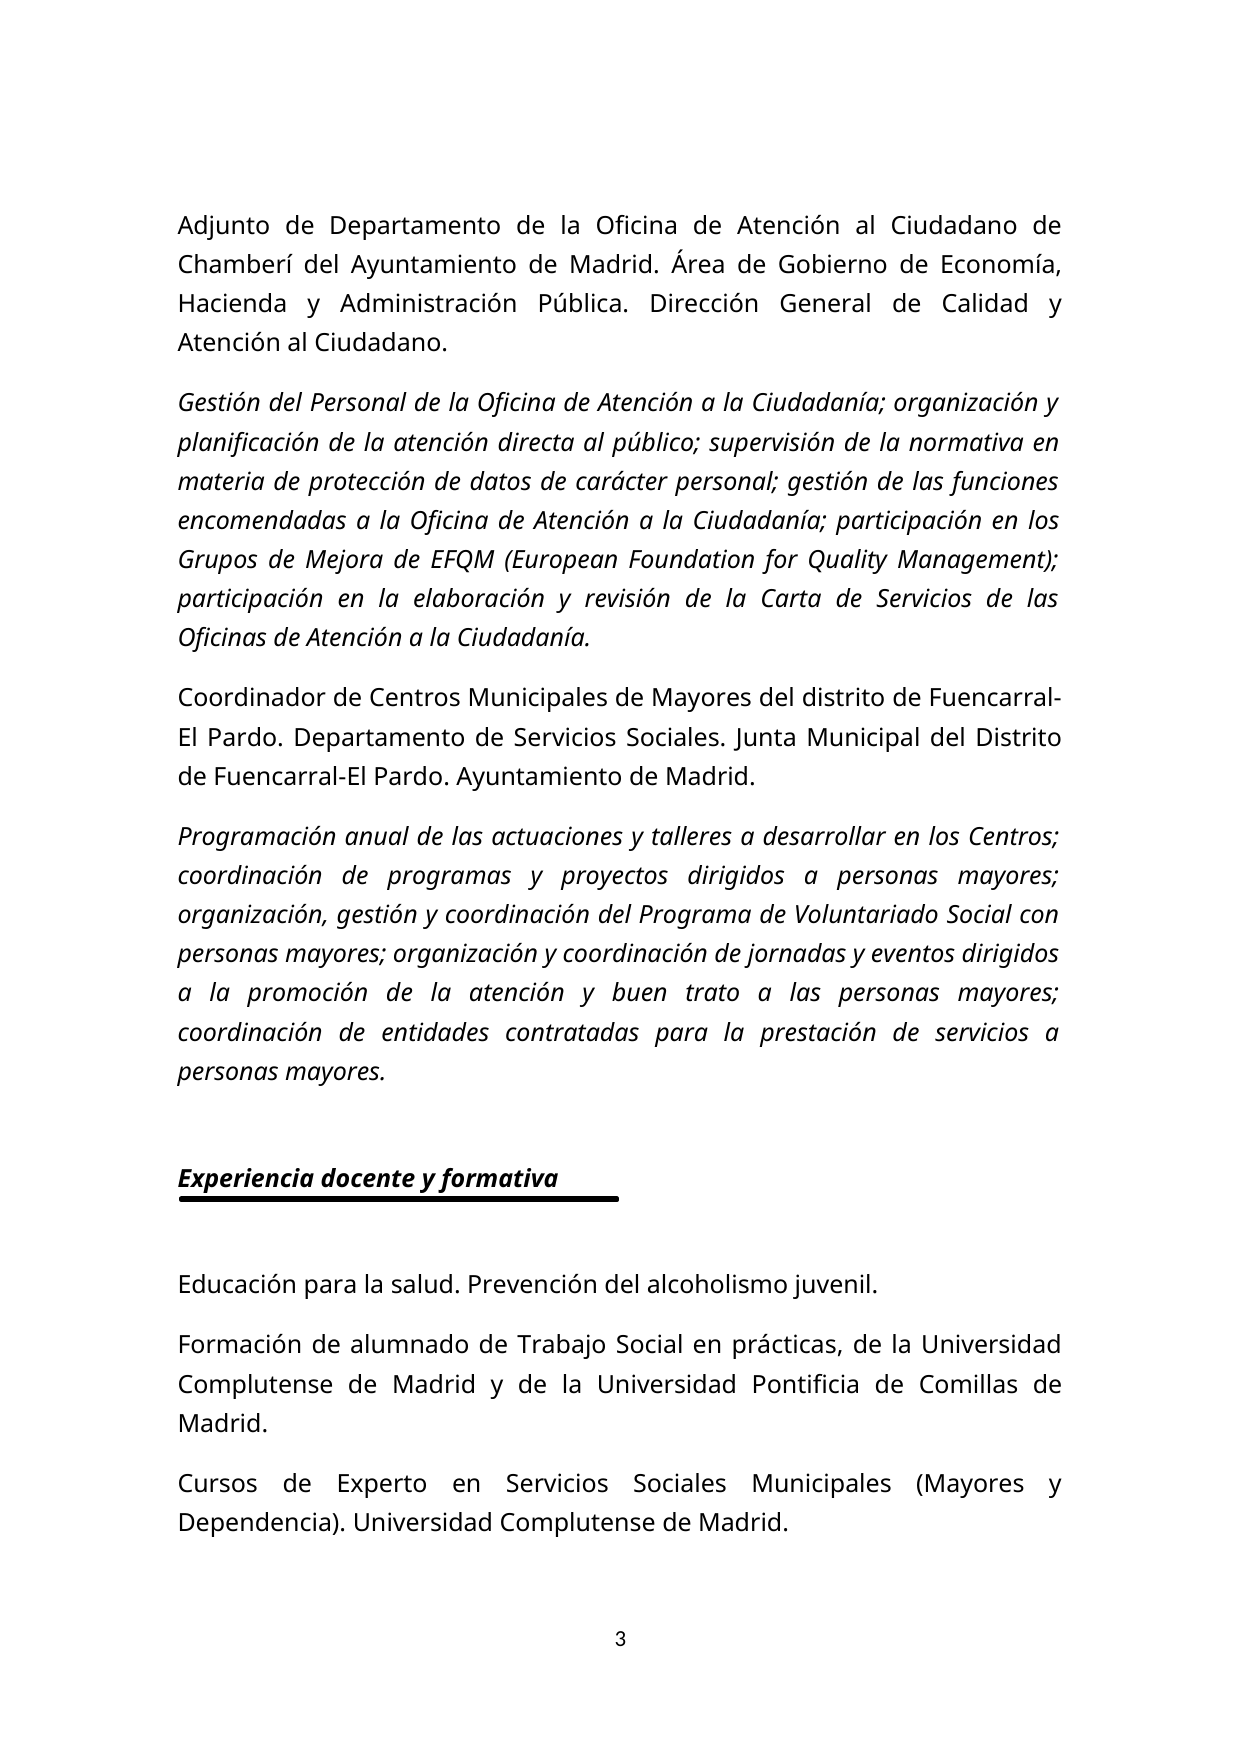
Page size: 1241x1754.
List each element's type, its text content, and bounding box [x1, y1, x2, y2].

text Formación de alumnado de Trabajo Social en prácticas, de la Universidad Complutense de Madrid y de la Universidad Pontificia de Comillas de Madrid. [177, 1327, 1063, 1439]
text Adjunto de Departamento de la Oficina de Atención al Ciudadano de Chamberí del Ayuntamiento de Madrid. Área de Gobierno de Economía, Hacienda y Administración Pública. Dirección General de Calidad y Atención al Ciudadano. [177, 208, 1063, 359]
text Cursos de Experto en Servicios Sociales Municipales (Mayores y Dependencia). Universidad Complutense de Madrid. [177, 1466, 1063, 1539]
text Gestión del Personal de la Oficina de Atención a la Ciudadanía; organización y planificación de la atención directa al público; supervisión de la normativa en materia de protección de datos de carácter personal; gestión de las funciones encomendadas a la Oficina de Atención a la Ciudadanía; participación en los Grupos de Mejora de EFQM (European Foundation for Quality Management); participación en la elaboración y revisión de la Carta de Servicios de las Oficinas de Atención a la Ciudadanía. [177, 385, 1063, 654]
text Coordinador de Centros Municipales de Mayores del distrito de Fuencarral-El Pardo. Departamento de Servicios Sociales. Junta Municipal del Distrito de Fuencarral-El Pardo. Ayuntamiento de Madrid. [177, 680, 1063, 792]
text Programación anual de las actuaciones y talleres a desarrollar en los Centros; coordinación de programas y proyectos dirigidos a personas mayores; organización, gestión y coordinación del Programa de Voluntariado Social con personas mayores; organización y coordinación de jornadas y eventos dirigidos a la promoción de la atención y buen trato a las personas mayores; coordinación de entidades contratadas para la prestación de servicios a personas mayores. [177, 818, 1063, 1087]
text Educación para la salud. Prevención del alcoholismo juvenil. [177, 1267, 1063, 1301]
text Experiencia docente y formativa [177, 1160, 1063, 1194]
